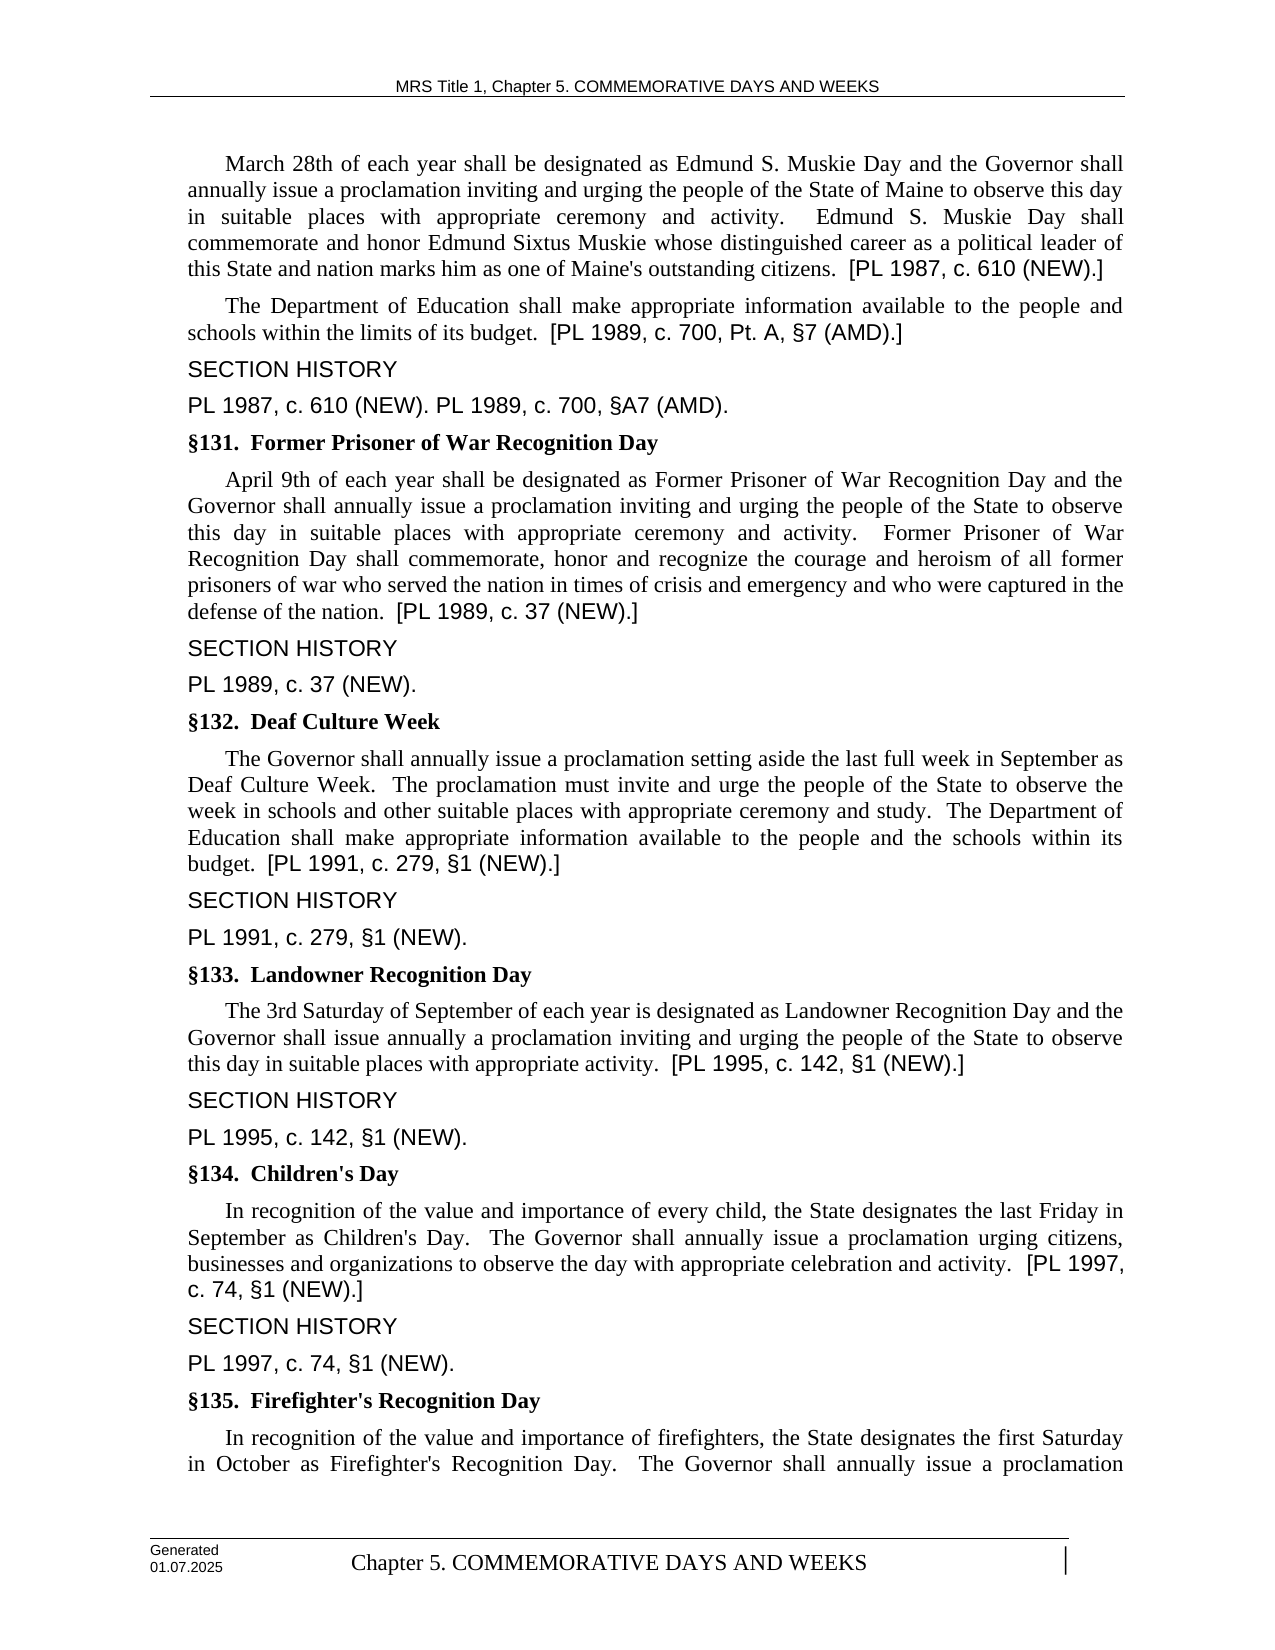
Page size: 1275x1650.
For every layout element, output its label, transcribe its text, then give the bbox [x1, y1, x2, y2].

text PL 1995, c. 142, §1 (NEW). [187, 1124, 1125, 1150]
text March 28th of each year shall be designated as Edmund S. Muskie Day and the Governor shall annually issue a proclamation inviting and urging the people of the State of Maine to observe this day in suitable places with appropriate ceremony and activity. Edmund S. Muskie Day shall commemorate and honor Edmund Sixtus Muskie whose distinguished career as a political leader of this State and nation marks him as one of Maine's outstanding citizens. [PL 1987, c. 610 (NEW).] [187, 150, 1125, 282]
text PL 1997, c. 74, §1 (NEW). [187, 1350, 1125, 1376]
text PL 1989, c. 37 (NEW). [187, 671, 1125, 698]
text §132. Deaf Culture Week [187, 708, 1125, 734]
text April 9th of each year shall be designated as Former Prisoner of War Recognition Day and the Governor shall annually issue a proclamation inviting and urging the people of the State to observe this day in suitable places with appropriate ceremony and activity. Former Prisoner of War Recognition Day shall commemorate, honor and recognize the courage and heroism of all former prisoners of war who served the nation in times of crisis and emergency and who were captured in the defense of the nation. [PL 1989, c. 37 (NEW).] [187, 466, 1125, 624]
text §131. Former Prisoner of War Recognition Day [187, 429, 1125, 455]
text §135. Firefighter's Recognition Day [187, 1387, 1125, 1413]
text SECTION HISTORY [187, 1087, 1125, 1113]
text §134. Children's Day [187, 1161, 1125, 1187]
text SECTION HISTORY [187, 1313, 1125, 1339]
text The Department of Education shall make appropriate information available to the people and schools within the limits of its budget. [PL 1989, c. 700, Pt. A, §7 (AMD).] [187, 292, 1125, 345]
text SECTION HISTORY [187, 887, 1125, 913]
text PL 1991, c. 279, §1 (NEW). [187, 924, 1125, 950]
text The Governor shall annually issue a proclamation setting aside the last full week in September as Deaf Culture Week. The proclamation must invite and urge the people of the State to observe the week in schools and other suitable places with appropriate ceremony and study. The Department of Education shall make appropriate information available to the people and the schools within its budget. [PL 1991, c. 279, §1 (NEW).] [187, 745, 1125, 877]
text In recognition of the value and importance of every child, the State designates the last Friday in September as Children's Day. The Governor shall annually issue a proclamation urging citizens, businesses and organizations to observe the day with appropriate celebration and activity. [PL 1997, c. 74, §1 (NEW).] [187, 1197, 1125, 1303]
text §133. Landowner Recognition Day [187, 961, 1125, 987]
text PL 1987, c. 610 (NEW). PL 1989, c. 700, §A7 (AMD). [187, 392, 1125, 419]
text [187, 1423, 1125, 1476]
text The 3rd Saturday of September of each year is designated as Landowner Recognition Day and the Governor shall issue annually a proclamation inviting and urging the people of the State to observe this day in suitable places with appropriate activity. [PL 1995, c. 142, §1 (NEW).] [187, 997, 1125, 1077]
text SECTION HISTORY [187, 356, 1125, 382]
text SECTION HISTORY [187, 634, 1125, 661]
